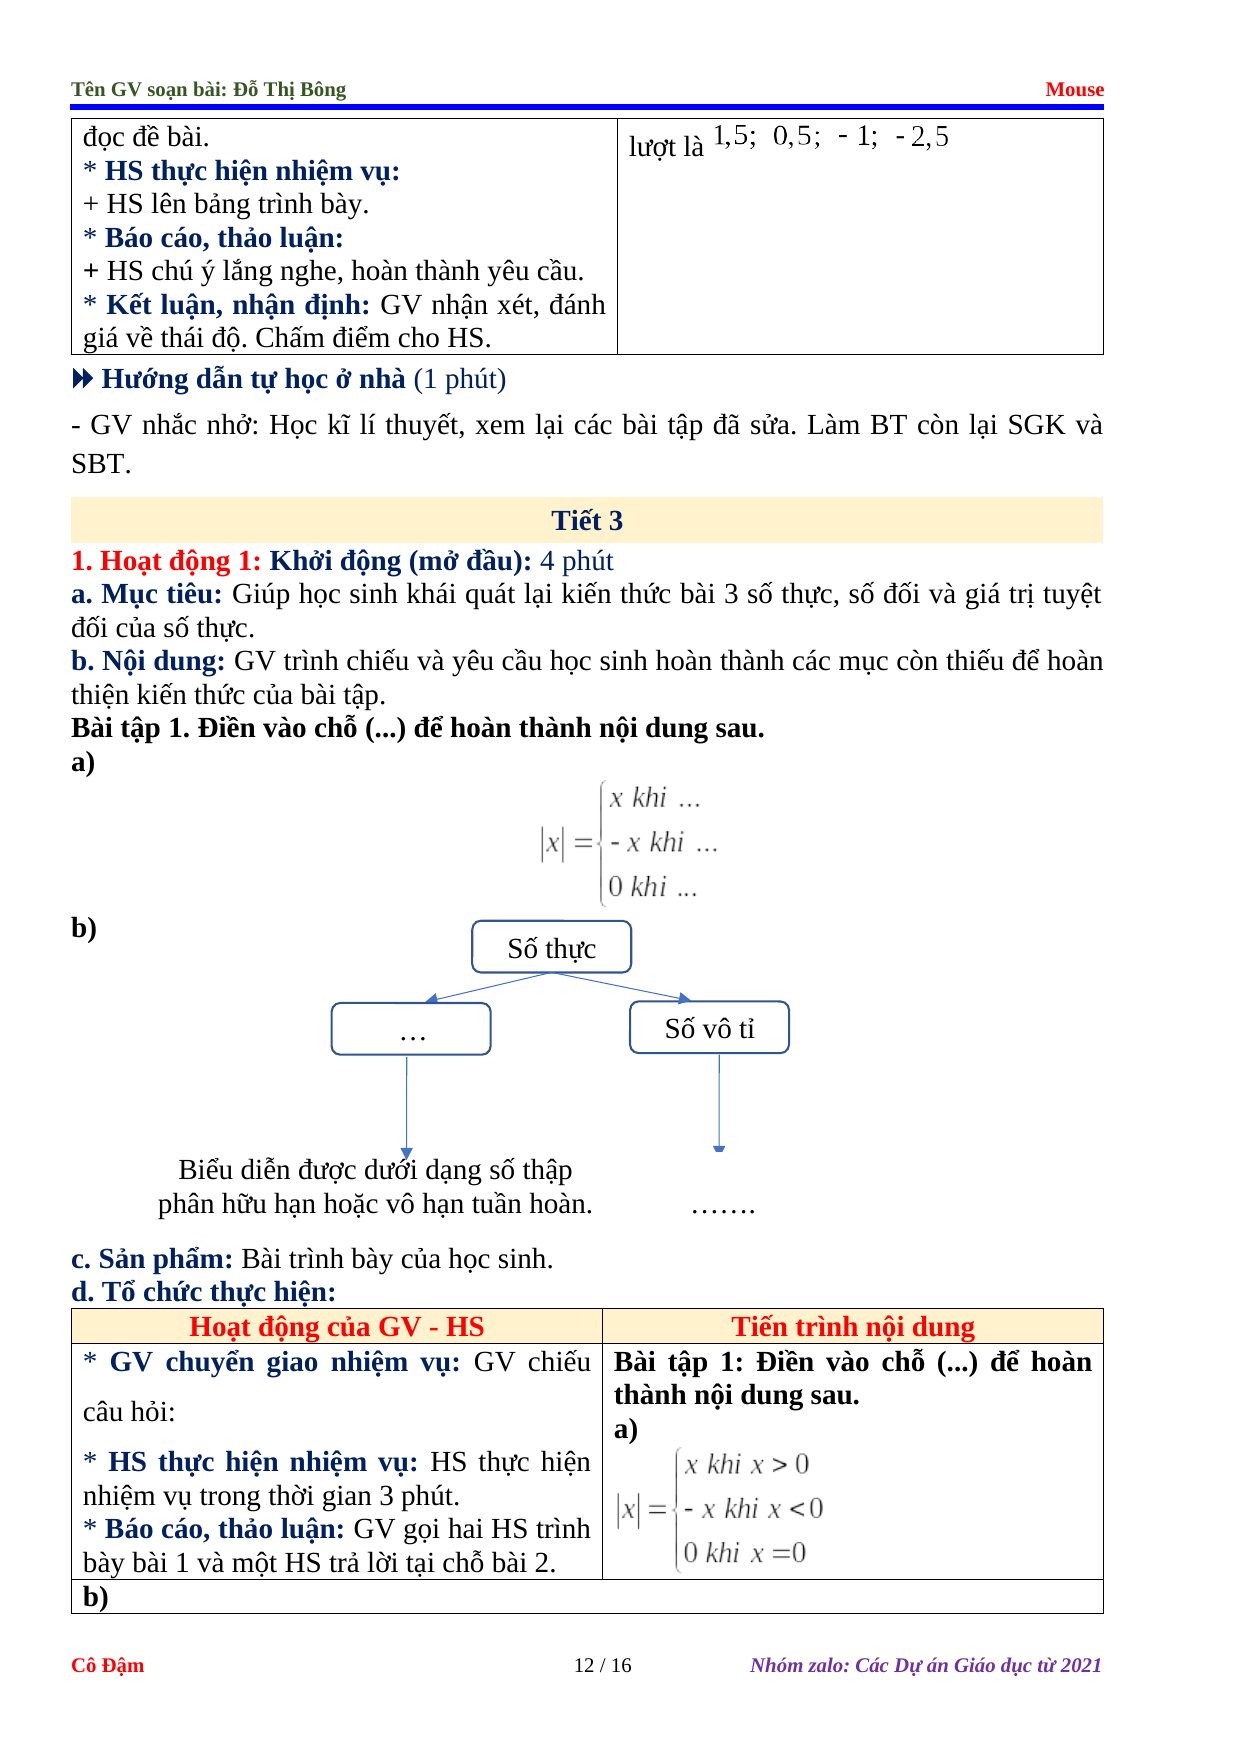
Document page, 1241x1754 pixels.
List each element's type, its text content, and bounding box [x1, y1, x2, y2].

text a) [71, 744, 1104, 777]
text b. Nội dung: GV trình chiếu và yêu cầu học sinh hoàn thành các mục còn thiếu để hoàn thiện kiến thức của bài tập. [71, 643, 1104, 710]
text b) [71, 910, 1104, 944]
table_cell * GV chuyển giao nhiệm vụ: GV chiếu câu hỏi: * HS thực hiện nhiệm vụ: HS thực hiện nhiệm vụ trong thời gian 3 phút. * Báo cáo, thảo luận: GV gọi hai HS trình bày bài 1 và một HS trả lời tại chỗ bài 2. [72, 1344, 602, 1578]
table_header Tiết 3 [71, 497, 1103, 543]
text Bài tập 1. Điền vào chỗ (...) để hoàn thành nội dung sau. [71, 710, 1104, 744]
text - GV nhắc nhở: Học kĩ lí thuyết, xem lại các bài tập đã sửa. Làm BT còn lại SGK và SBT. [71, 407, 1104, 479]
text c. Sản phẩm: Bài trình bày của học sinh. [71, 1241, 1104, 1274]
text d. Tổ chức thực hiện: [71, 1274, 1104, 1308]
table_header Tiến trình nội dung [603, 1309, 1103, 1343]
table_header Hoạt động của GV - HS [72, 1309, 602, 1343]
text a. Mục tiêu: Giúp học sinh khái quát lại kiến thức bài 3 số thực, số đối và giá trị tuyệt đối của số thực. [71, 576, 1104, 643]
table_cell Bài 3.ID15 2022 NHOM CANH DIEU NHAN SP CTST ID18 STT 143 Số đối của lần lượt là [618, 119, 1103, 354]
table_cell Bài tập 1: Điền vào chỗ (...) để hoàn thành nội dung sau. a) [603, 1344, 1103, 1578]
text Hướng dẫn tự học ở nhà (1 phút) [71, 361, 1104, 395]
text 1. Hoạt động 1: Khởi động (mở đầu): 4 phút [71, 543, 1104, 576]
table_cell b) [72, 1580, 1103, 1613]
